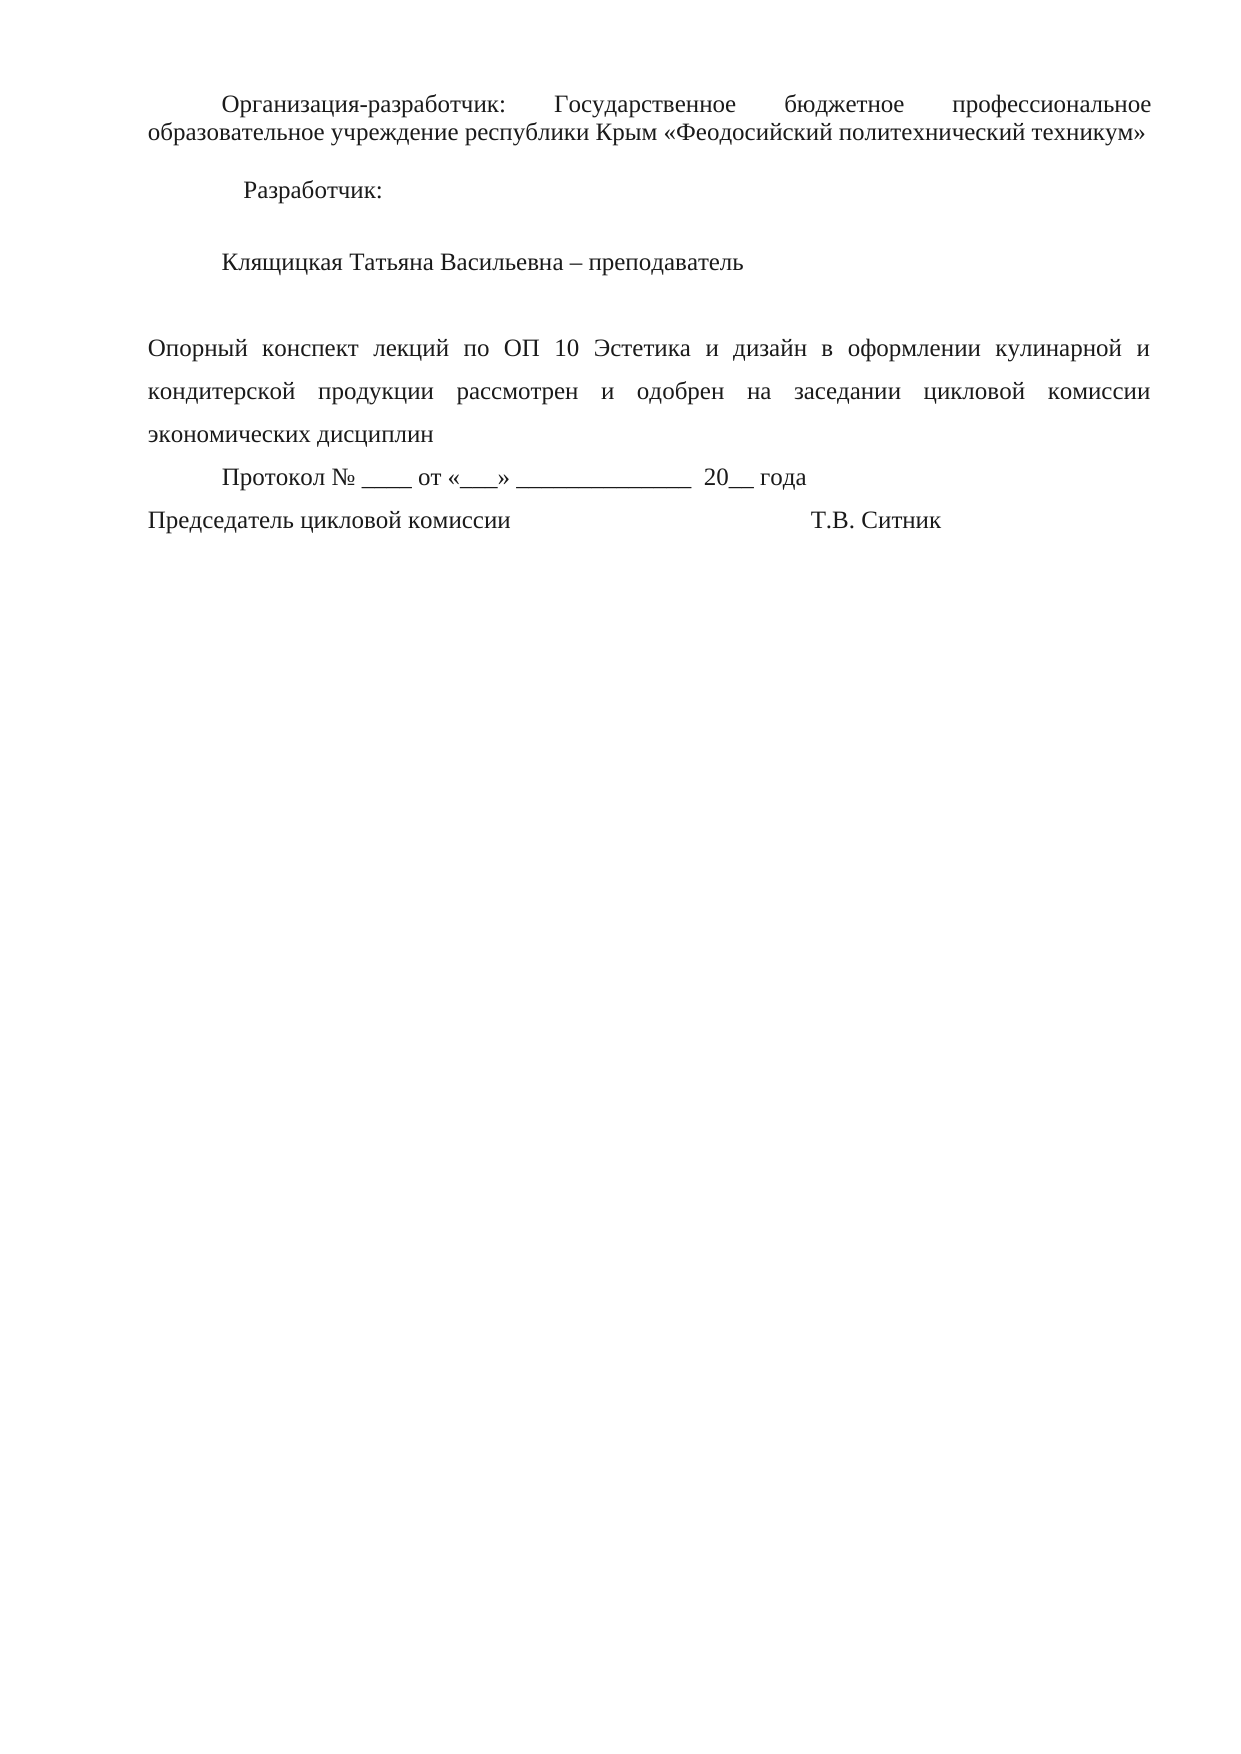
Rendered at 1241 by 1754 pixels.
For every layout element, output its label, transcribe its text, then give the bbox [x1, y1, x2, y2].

text Опорный конспект лекций по ОП 10 Эстетика и дизайн в оформлении кулинарной и кондитерской продукции рассмотрен и одобрен на заседании цикловой комиссии экономических дисциплин [148, 333, 1152, 448]
text Клящицкая Татьяна Васильевна – преподаватель [148, 247, 1152, 276]
text Протокол № ____ от «___» ______________ 20__ года [148, 462, 1152, 491]
text Председатель цикловой комиссии Т.В. Ситник [148, 506, 1152, 534]
text Разработчик: [148, 175, 1152, 204]
text Организация-разработчик: Государственное бюджетное профессиональное образовательное учреждение республики Крым «Феодосийский политехнический техникум» [148, 89, 1152, 146]
